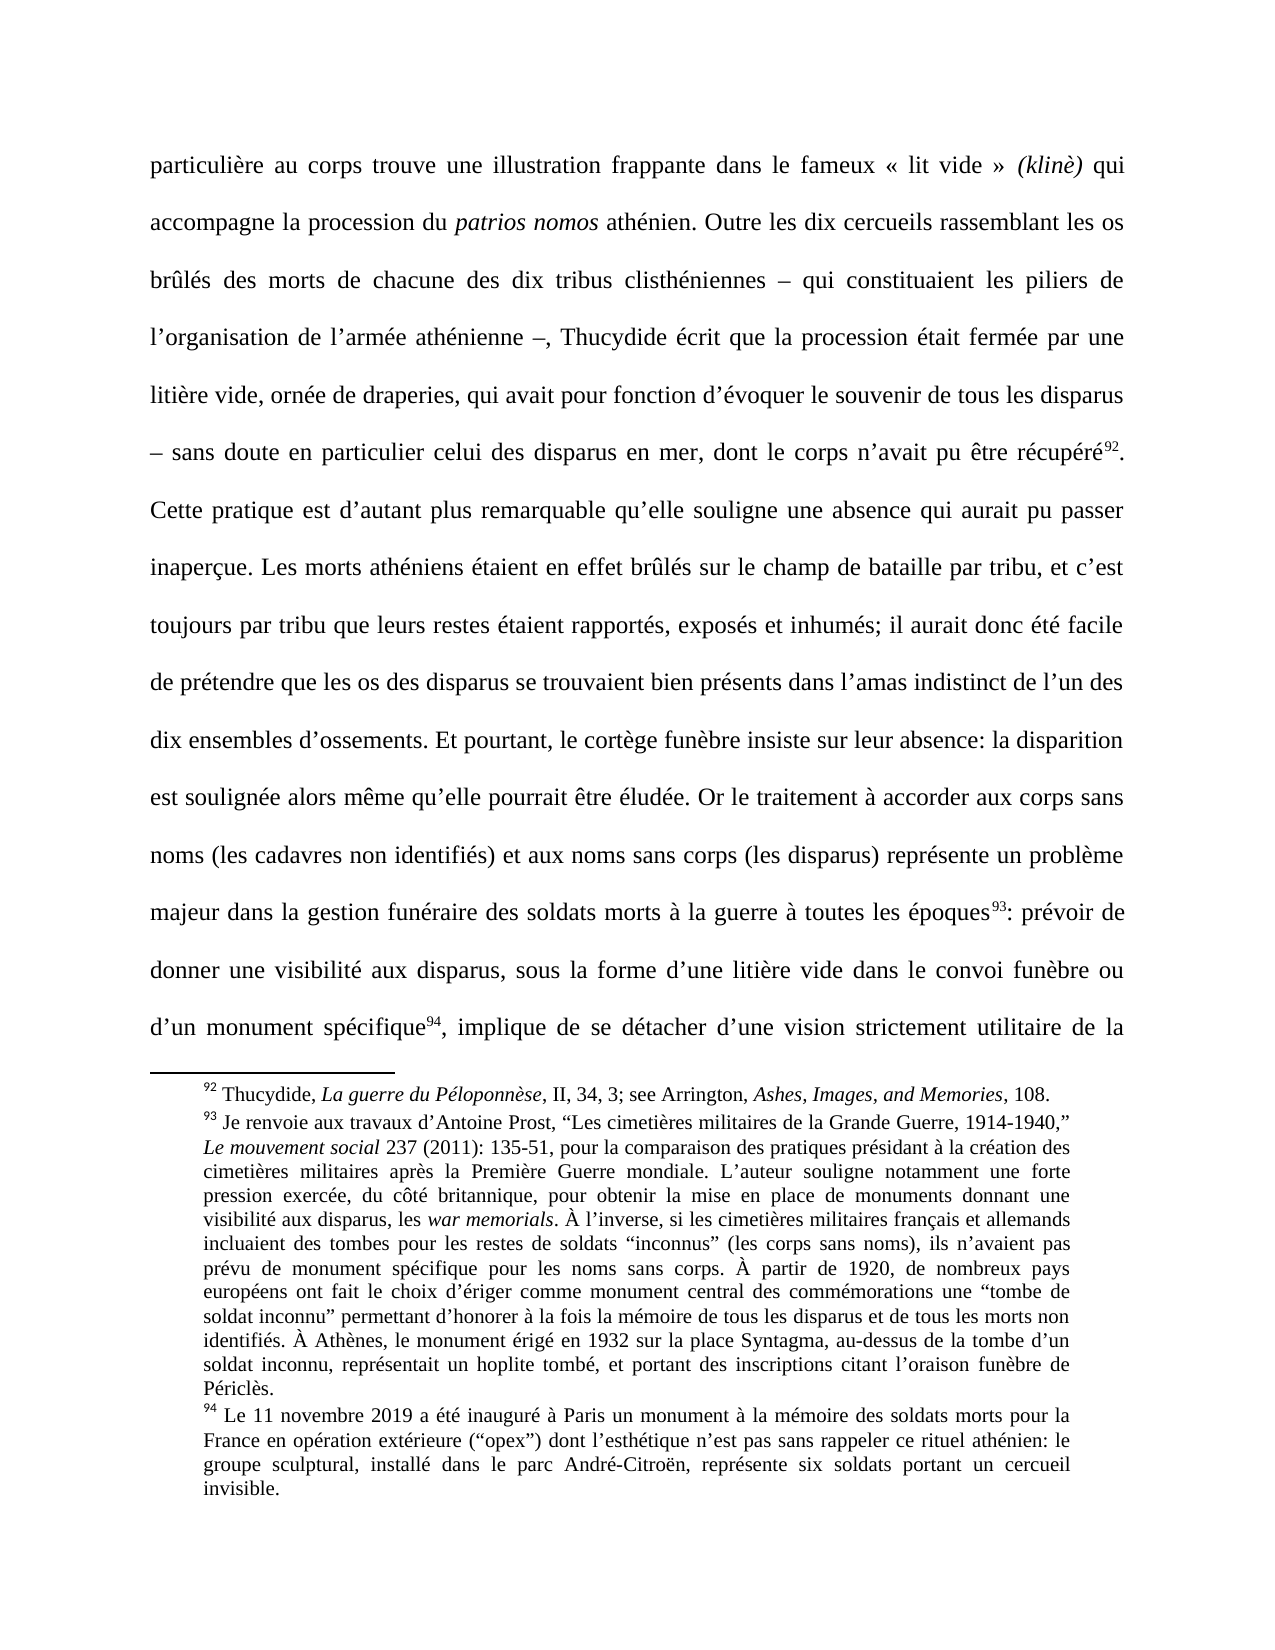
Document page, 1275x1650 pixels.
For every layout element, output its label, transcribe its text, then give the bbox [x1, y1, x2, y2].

text S’il existe une singularité athénienne dans le traitement des morts à la guerre, celle-ci réside ainsi dans l’importance reconnue au cadavre ou aux restes du cadavre du soldat, considérés comme l’élément fondamental du deuil dans la cité. Lorsqu’il n’avait pas été possible de récupérer les corps, l’absence du cadavre devait être compensée par l’érection d’un cénotaphe (dont on connaît de nombreux exemples au Céramique) ou par une commémoration spécifique afin de ramener le mort, réellement ou symboliquement, en terre athénienne. Cette attention particulière au corps trouve une illustration frappante dans le fameux « lit vide » (klinè) qui accompagne la procession du patrios nomos athénien. Outre les dix cercueils rassemblant les os brûlés des morts de chacune des dix tribus clisthéniennes – qui constituaient les piliers de l’organisation de l’armée athénienne –, Thucydide écrit que la procession était fermée par une litière vide, ornée de draperies, qui avait pour fonction d’évoquer le souvenir de tous les disparus – sans doute en particulier celui des disparus en mer, dont le corps n’avait pu être récupéré. Cette pratique est d’autant plus remarquable qu’elle souligne une absence qui aurait pu passer inaperçue. Les morts athéniens étaient en effet brûlés sur le champ de bataille par tribu, et c’est toujours par tribu que leurs restes étaient rapportés, exposés et inhumés; il aurait donc été facile de prétendre que les os des disparus se trouvaient bien présents dans l’amas indistinct de l’un des dix ensembles d’ossements. Et pourtant, le cortège funèbre insiste sur leur absence: la disparition est soulignée alors même qu’elle pourrait être éludée. Or le traitement à accorder aux corps sans noms (les cadavres non identifiés) et aux noms sans corps (les disparus) représente un problème majeur dans la gestion funéraire des soldats morts à la guerre à toutes les époques: prévoir de donner une visibilité aux disparus, sous la forme d’une litière vide dans le convoi funèbre ou d’un monument spécifique, implique de se détacher d’une vision strictement utilitaire de la tombe et des funérailles pour prendre en compte leur dimension symbolique. L’absence physique du défunt ne doit pas être escamotée, mais compensée, afin de jouer pleinement son rôle dans la cité. [150, 150, 1125, 1041]
